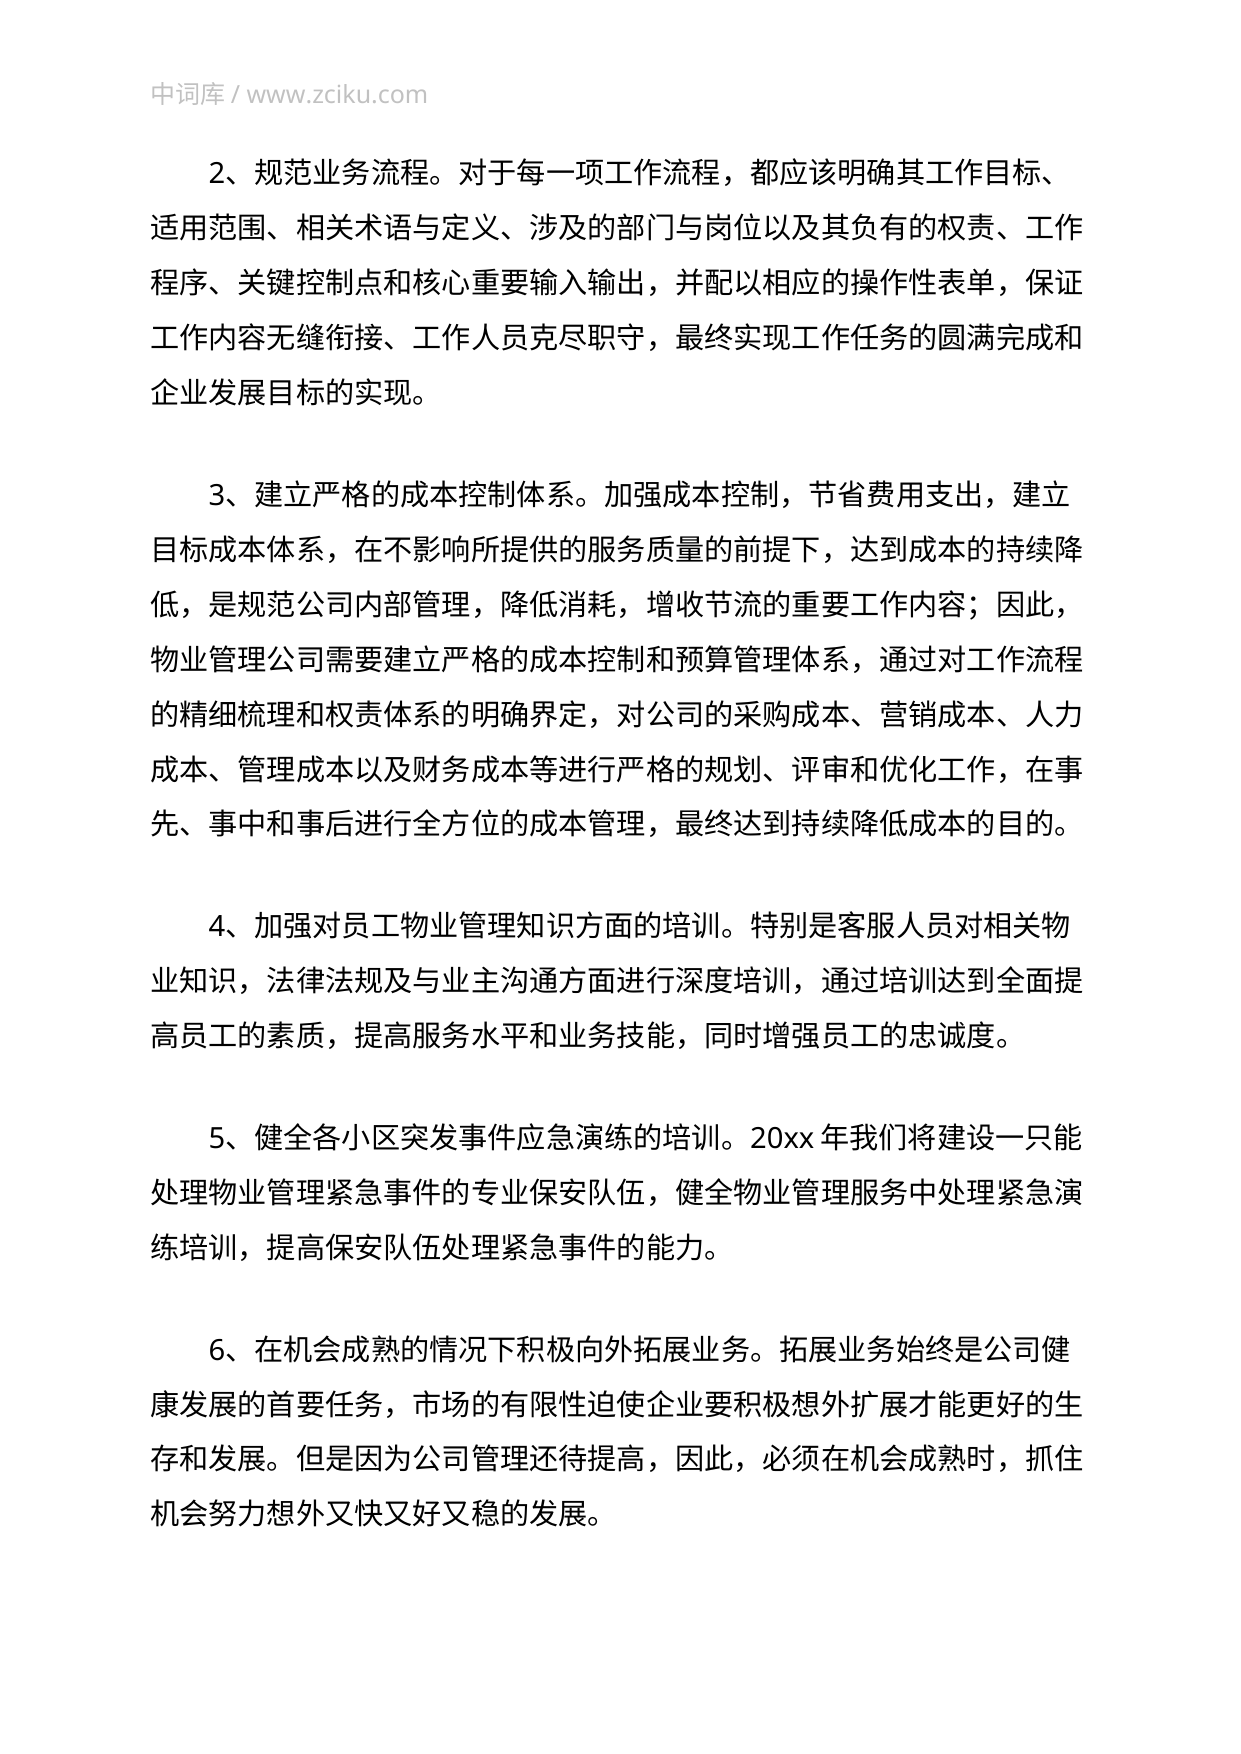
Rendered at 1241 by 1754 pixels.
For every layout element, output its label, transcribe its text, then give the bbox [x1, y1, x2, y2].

text 3、建立严格的成本控制体系。加强成本控制，节省费用支出，建立目标成本体系，在不影响所提供的服务质量的前提下，达到成本的持续降低，是规范公司内部管理，降低消耗，增收节流的重要工作内容；因此，物业管理公司需要建立严格的成本控制和预算管理体系，通过对工作流程的精细梳理和权责体系的明确界定，对公司的采购成本、营销成本、人力成本、管理成本以及财务成本等进行严格的规划、评审和优化工作，在事先、事中和事后进行全方位的成本管理，最终达到持续降低成本的目的。 [150, 471, 1090, 843]
text 2、规范业务流程。对于每一项工作流程，都应该明确其工作目标、适用范围、相关术语与定义、涉及的部门与岗位以及其负有的权责、工作程序、关键控制点和核心重要输入输出，并配以相应的操作性表单，保证工作内容无缝衔接、工作人员克尽职守，最终实现工作任务的圆满完成和企业发展目标的实现。 [150, 150, 1090, 412]
text 5、健全各小区突发事件应急演练的培训。20xx年我们将建设一只能处理物业管理紧急事件的专业保安队伍，健全物业管理服务中处理紧急演练培训，提高保安队伍处理紧急事件的能力。 [150, 1114, 1090, 1267]
text 4、加强对员工物业管理知识方面的培训。特别是客服人员对相关物业知识，法律法规及与业主沟通方面进行深度培训，通过培训达到全面提高员工的素质，提高服务水平和业务技能，同时增强员工的忠诚度。 [150, 903, 1090, 1055]
text 6、在机会成熟的情况下积极向外拓展业务。拓展业务始终是公司健康发展的首要任务，市场的有限性迫使企业要积极想外扩展才能更好的生存和发展。但是因为公司管理还待提高，因此，必须在机会成熟时，抓住机会努力想外又快又好又稳的发展。 [150, 1326, 1090, 1533]
